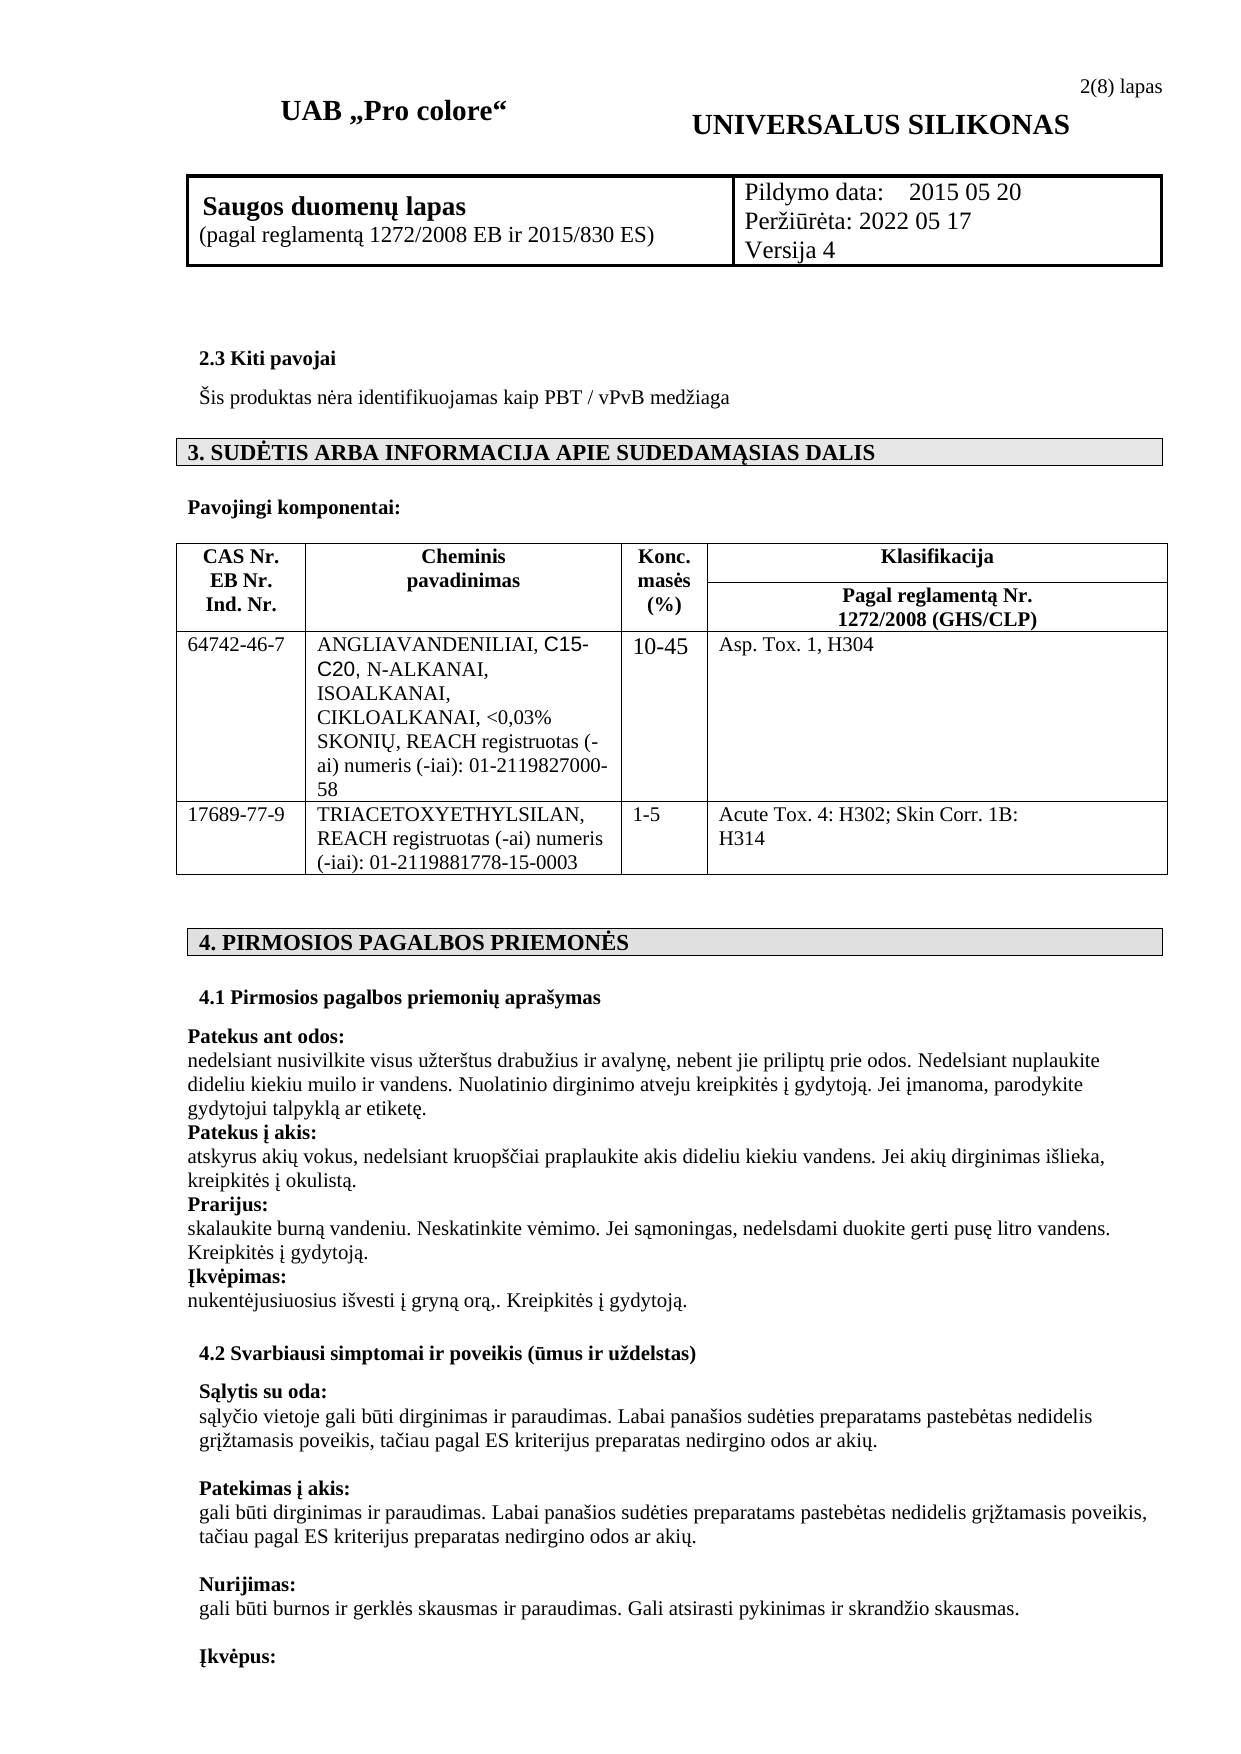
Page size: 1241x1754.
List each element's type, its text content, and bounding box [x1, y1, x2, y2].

table_cell Šis produktas nėra identifikuojamas kaip PBT / vPvB medžiaga [188, 385, 1162, 409]
table_header 4.1 Pirmosios pagalbos priemonių aprašymas [188, 985, 1162, 1023]
text nukentėjusiuosius išvesti į gryną orą,. Kreipkitės į gydytoją. [187, 1288, 1162, 1312]
table_cell 64742-46-7 [177, 632, 305, 801]
text Įkvėpimas: [187, 1264, 1162, 1288]
table_header Klasifikacija [708, 544, 1167, 582]
text skalaukite burną vandeniu. Neskatinkite vėmimo. Jei sąmoningas, nedelsdami duokite gerti pusę litro vandens. Kreipkitės į gydytoją. [187, 1216, 1162, 1264]
table_header CAS Nr. EB Nr. Nr. [177, 544, 305, 631]
table_header 3. SUDĖTIS ARBA INFORMACIJA APIE SUDEDAMĄSIAS DALIS [177, 439, 1162, 465]
table_cell TRIACETOXYETHYLSILAN, REACH registruotas (-ai) numeris (-iai): 01-2119881778-15-0003 [306, 802, 621, 874]
table_header Cheminis pavadinimas [306, 544, 621, 631]
text Prarijus: [187, 1192, 1162, 1216]
table_header 4. PIRMOSIOS PAGALBOS PRIEMONĖS [188, 929, 1162, 955]
table_cell 1-5 [622, 802, 707, 874]
table_cell 10-45 [622, 632, 707, 801]
text Patekus ant odos: [187, 1023, 1162, 1048]
table_header 2.3 Kiti pavojai [188, 346, 1162, 385]
table_cell Acute Tox. 4: H302; Skin Corr. 1B: H314 [708, 802, 1167, 874]
text Patekus į akis: [187, 1120, 1162, 1144]
table_cell ANGLIAVANDENILIAI, C15-C20, N-ALKANAI, ISOALKANAI, CIKLOALKANAI, <0,03% SKONIŲ, REACH registruotas (-ai) numeris (-iai): 01-2119827000-58 [306, 632, 621, 801]
table_cell Pagal reglamentą Nr. 1272/2008 (GHS/CLP) [708, 583, 1167, 631]
text atskyrus akių vokus, nedelsiant kruopščiai praplaukite akis dideliu kiekiu vandens. Jei akių dirginimas išlieka, kreipkitės į okulistą. [187, 1144, 1162, 1192]
table_cell Asp. Tox. 1, H304 [708, 632, 1167, 801]
text Pavojingi komponentai: [187, 495, 1162, 519]
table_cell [188, 1380, 1162, 1668]
table_header 4.2 Svarbiausi simptomai ir poveikis (ūmus ir uždelstas) [188, 1341, 1162, 1379]
table_cell 17689-77-9 [177, 802, 305, 874]
text nedelsiant nusivilkite visus užterštus drabužius ir avalynę, nebent jie priliptų prie odos. Nedelsiant nuplaukite dideliu kiekiu muilo ir vandens. Nuolatinio dirginimo atveju kreipkitės į gydytoją. Jei įmanoma, parodykite gydytojui talpyklą ar etiketę. [187, 1048, 1162, 1120]
table_header Konc. masės (%) [622, 544, 707, 631]
